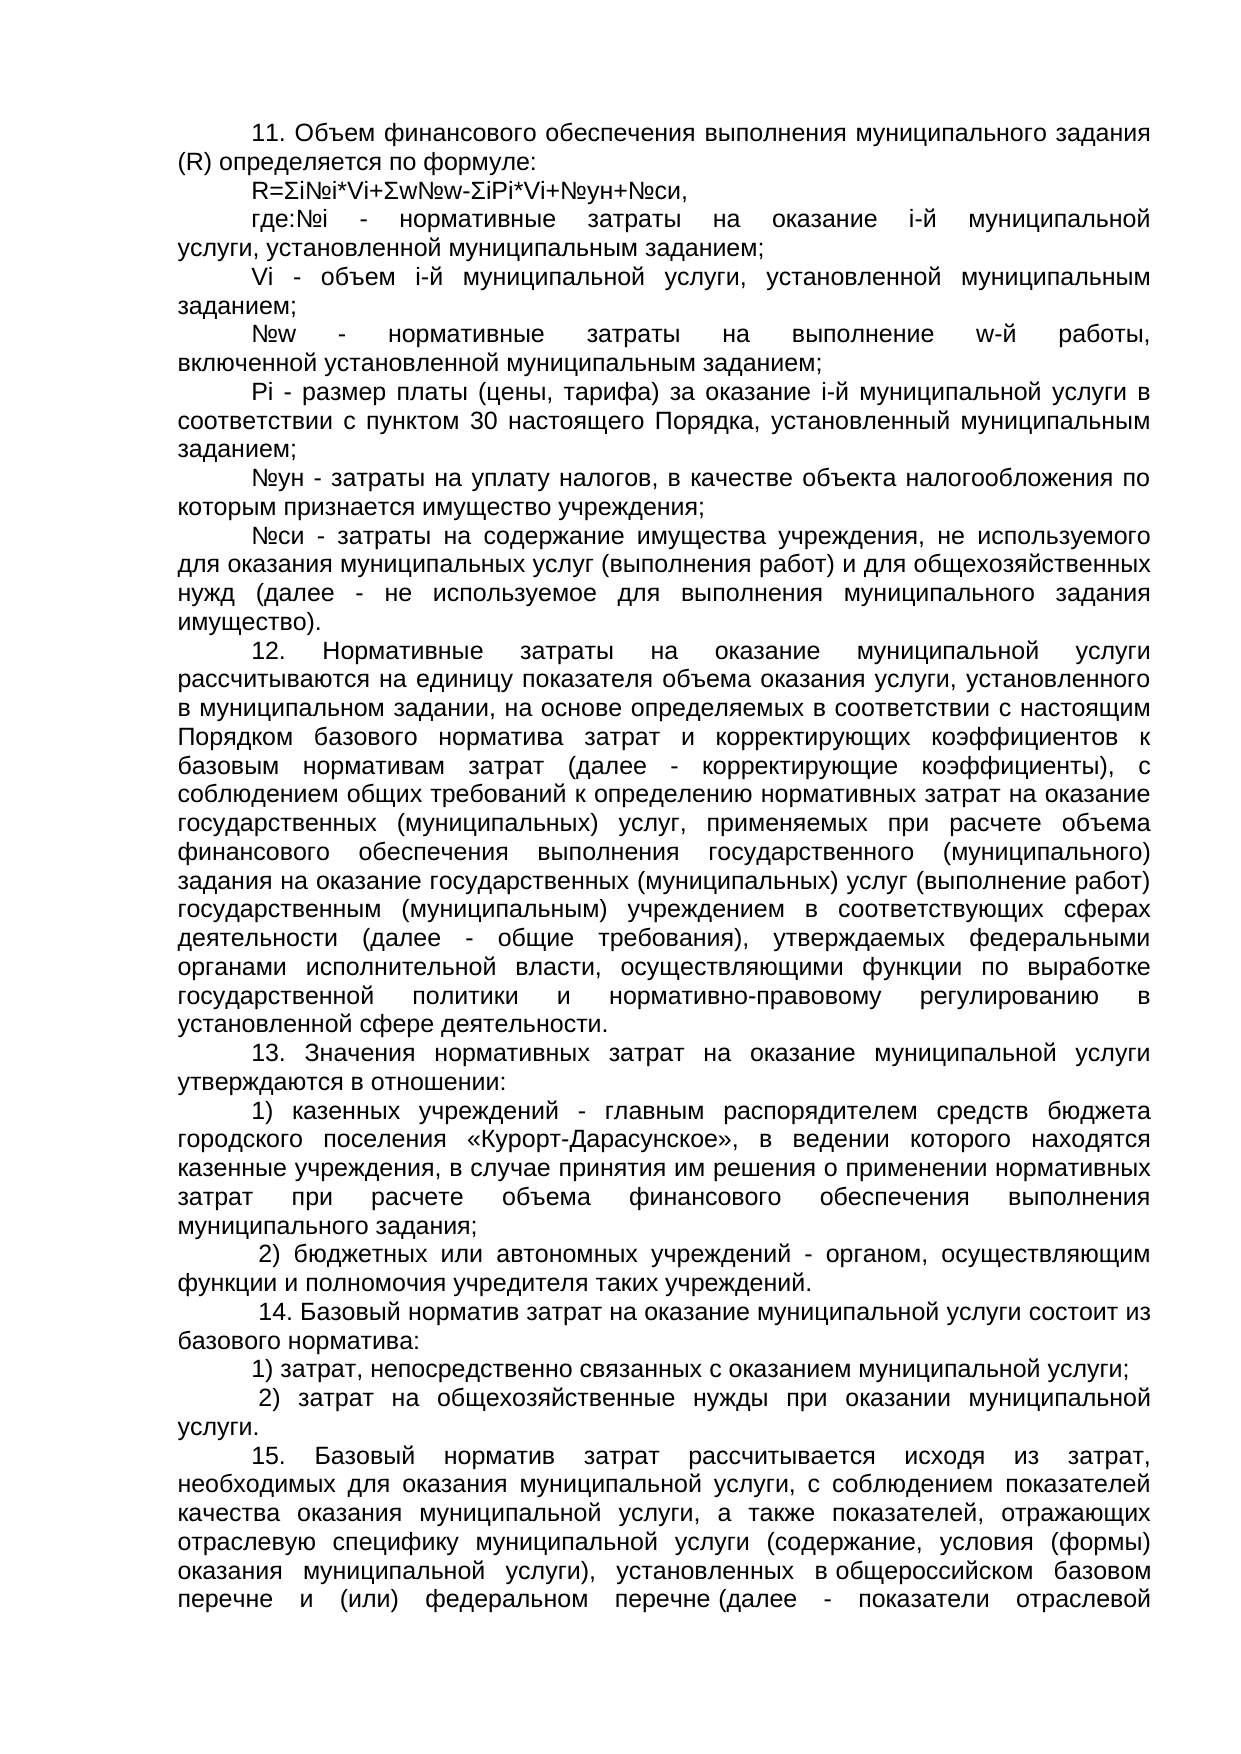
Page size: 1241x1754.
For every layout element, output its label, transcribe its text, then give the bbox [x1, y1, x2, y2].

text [177, 1441, 1152, 1613]
text 1) казенных учреждений - главным распорядителем средств бюджета городского поселения «Курорт-Дарасунское», в ведении которого находятся казенные учреждения, в случае принятия им решения о применении нормативных затрат при расчете объема финансового обеспечения выполнения муниципального задания; [177, 1096, 1152, 1239]
text №w - нормативные затраты на выполнение w-й работы, включенной установленной муниципальным заданием; [177, 319, 1152, 377]
text №ун - затраты на уплату налогов, в качестве объекта налогообложения по которым признается имущество учреждения; [177, 463, 1152, 521]
text Pi - размер платы (цены, тарифа) за оказание i-й муниципальной услуги в соответствии с пунктом 30 настоящего Порядка, установленный муниципальным заданием; [177, 377, 1152, 463]
text 2) затрат на общехозяйственные нужды при оказании муниципальной услуги. [177, 1383, 1152, 1441]
text 2) бюджетных или автономных учреждений - органом, осуществляющим функции и полномочия учредителя таких учреждений. [177, 1239, 1152, 1297]
text 1) затрат, непосредственно связанных с оказанием муниципальной услуги; [177, 1354, 1152, 1383]
text Vi - объем i-й муниципальной услуги, установленной муниципальным заданием; [177, 262, 1152, 319]
text №си - затраты на содержание имущества учреждения, не используемого для оказания муниципальных услуг (выполнения работ) и для общехозяйственных нужд (далее - не используемое для выполнения муниципального задания имущество). [177, 521, 1152, 636]
text 13. Значения нормативных затрат на оказание муниципальной услуги утверждаются в отношении: [177, 1038, 1152, 1096]
text 12. Нормативные затраты на оказание муниципальной услуги рассчитываются на единицу показателя объема оказания услуги, установленного в муниципальном задании, на основе определяемых в соответствии с настоящим Порядком базового норматива затрат и корректирующих коэффициентов к базовым нормативам затрат (далее - корректирующие коэффициенты), с соблюдением общих требований к определению нормативных затрат на оказание государственных (муниципальных) услуг, применяемых при расчете объема финансового обеспечения выполнения государственного (муниципального) задания на оказание государственных (муниципальных) услуг (выполнение работ) государственным (муниципальным) учреждением в соответствующих сферах деятельности (далее - общие требования), утверждаемых федеральными органами исполнительной власти, осуществляющими функции по выработке государственной политики и нормативно-правовому регулированию в установленной сфере деятельности. [177, 636, 1152, 1038]
text где:№i - нормативные затраты на оказание i-й муниципальной услуги, установленной муниципальным заданием; [177, 204, 1152, 262]
text 14. Базовый норматив затрат на оказание муниципальной услуги состоит из базового норматива: [177, 1297, 1152, 1354]
text R=Ʃi№i*Vi+Ʃw№w-ƩiPi*Vi+№ун+№си, [177, 176, 1152, 204]
text 11. Объем финансового обеспечения выполнения муниципального задания (R) определяется по формуле: [177, 118, 1152, 176]
